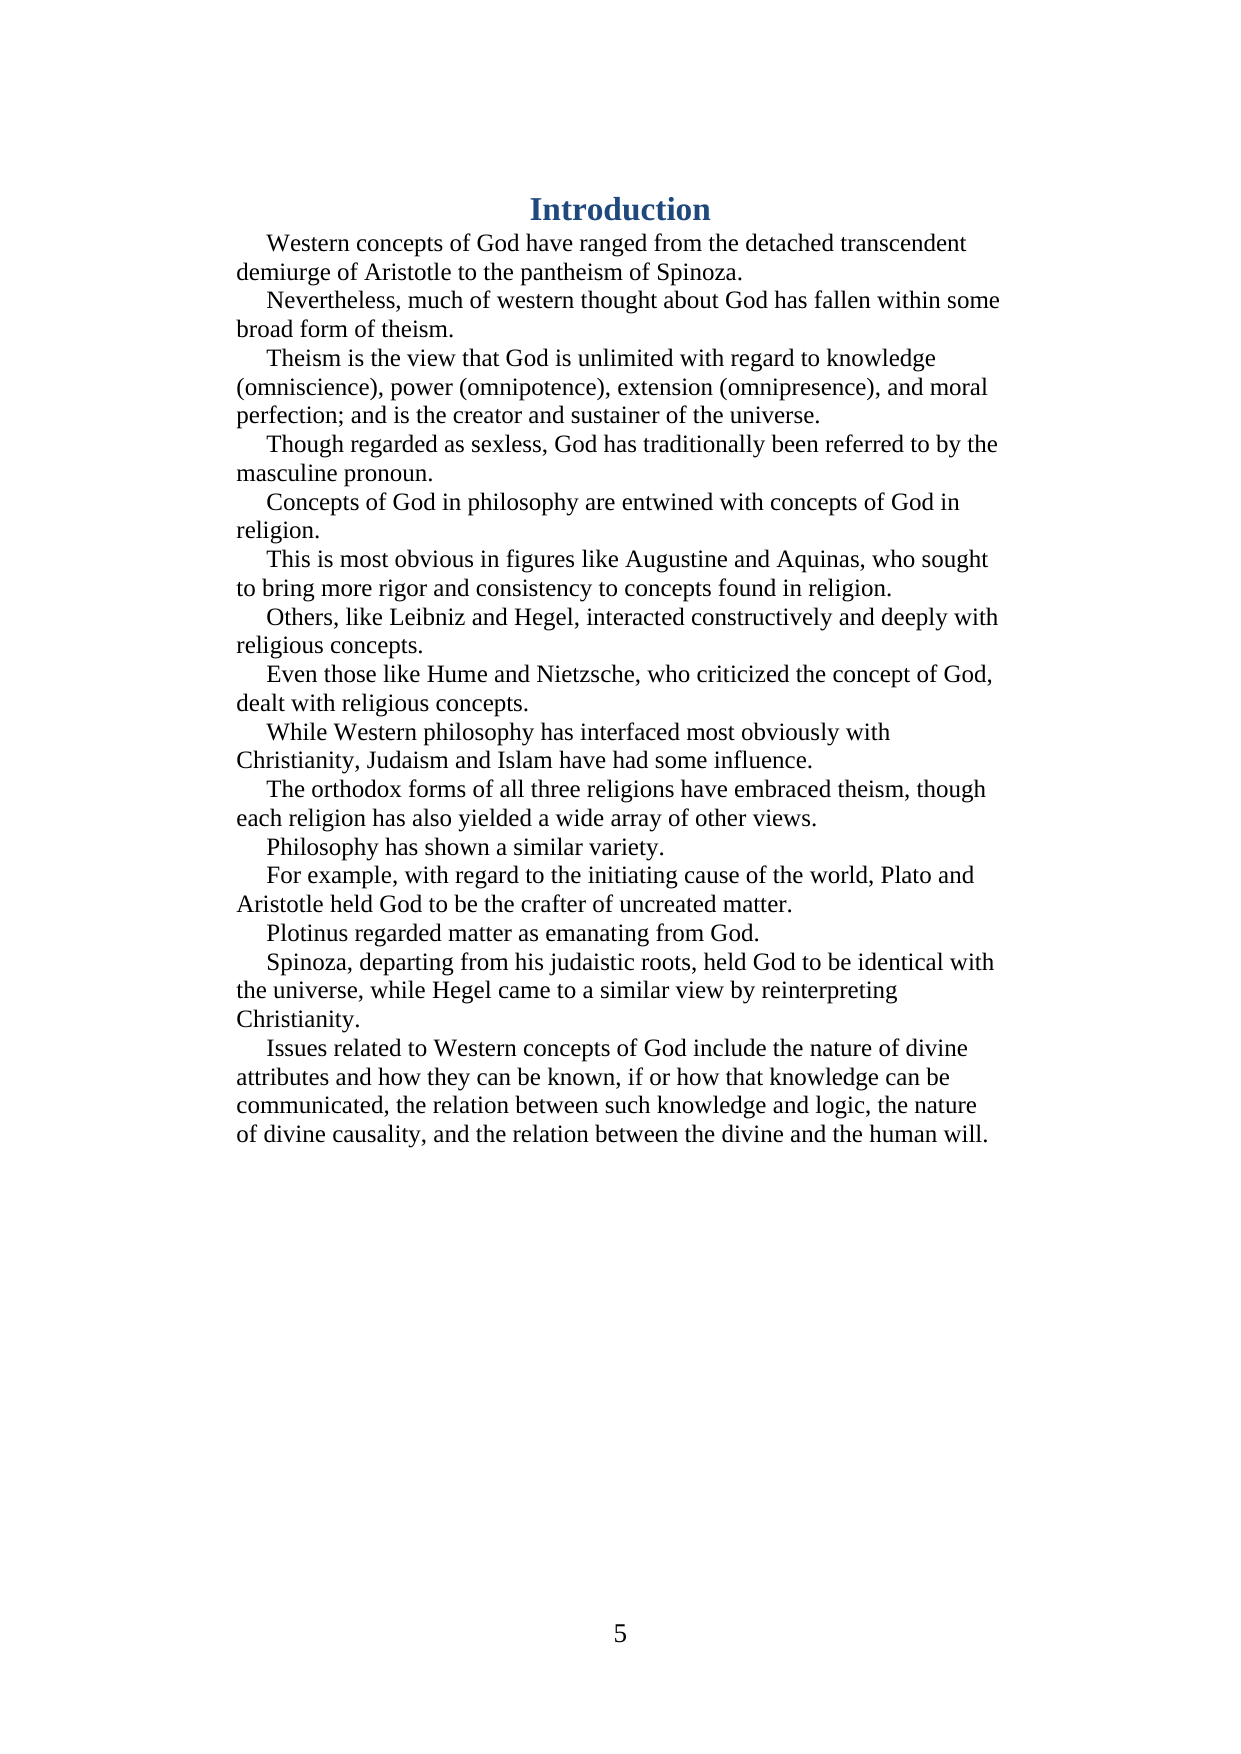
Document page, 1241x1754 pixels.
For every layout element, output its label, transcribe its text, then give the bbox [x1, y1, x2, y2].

text Issues related to Western concepts of God include the nature of divine attributes and how they can be known, if or how that knowledge can be communicated, the relation between such knowledge and logic, the nature of divine causality, and the relation between the divine and the human will. [236, 1033, 1004, 1148]
text Even those like Hume and Nietzsche, who criticized the concept of God, dealt with religious concepts. [236, 659, 1004, 717]
text Spinoza, departing from his judaistic roots, held God to be identical with the universe, while Hegel came to a similar view by reinterpreting Christianity. [236, 947, 1004, 1033]
text Western concepts of God have ranged from the detached transcendent demiurge of Aristotle to the pantheism of Spinoza. [236, 228, 1004, 286]
text The orthodox forms of all three religions have embraced theism, though each religion has also yielded a wide array of other views. [236, 774, 1004, 832]
text Philosophy has shown a similar variety. [236, 832, 1004, 861]
subtitle Introduction [236, 190, 1004, 228]
text Though regarded as sexless, God has traditionally been referred to by the masculine pronoun. [236, 429, 1004, 487]
text Plotinus regarded matter as emanating from God. [236, 918, 1004, 947]
text While Western philosophy has interfaced most obviously with Christianity, Judaism and Islam have had some influence. [236, 717, 1004, 774]
text Nevertheless, much of western thought about God has fallen within some broad form of theism. [236, 286, 1004, 343]
text For example, with regard to the initiating cause of the world, Plato and Aristotle held God to be the crafter of uncreated matter. [236, 861, 1004, 918]
text This is most obvious in figures like Augustine and Aquinas, who sought to bring more rigor and consistency to concepts found in religion. [236, 544, 1004, 602]
text Concepts of God in philosophy are entwined with concepts of God in religion. [236, 487, 1004, 544]
text Theism is the view that God is unlimited with regard to knowledge (omniscience), power (omnipotence), extension (omnipresence), and moral perfection; and is the creator and sustainer of the universe. [236, 343, 1004, 429]
text Others, like Leibniz and Hegel, interacted constructively and deeply with religious concepts. [236, 602, 1004, 659]
